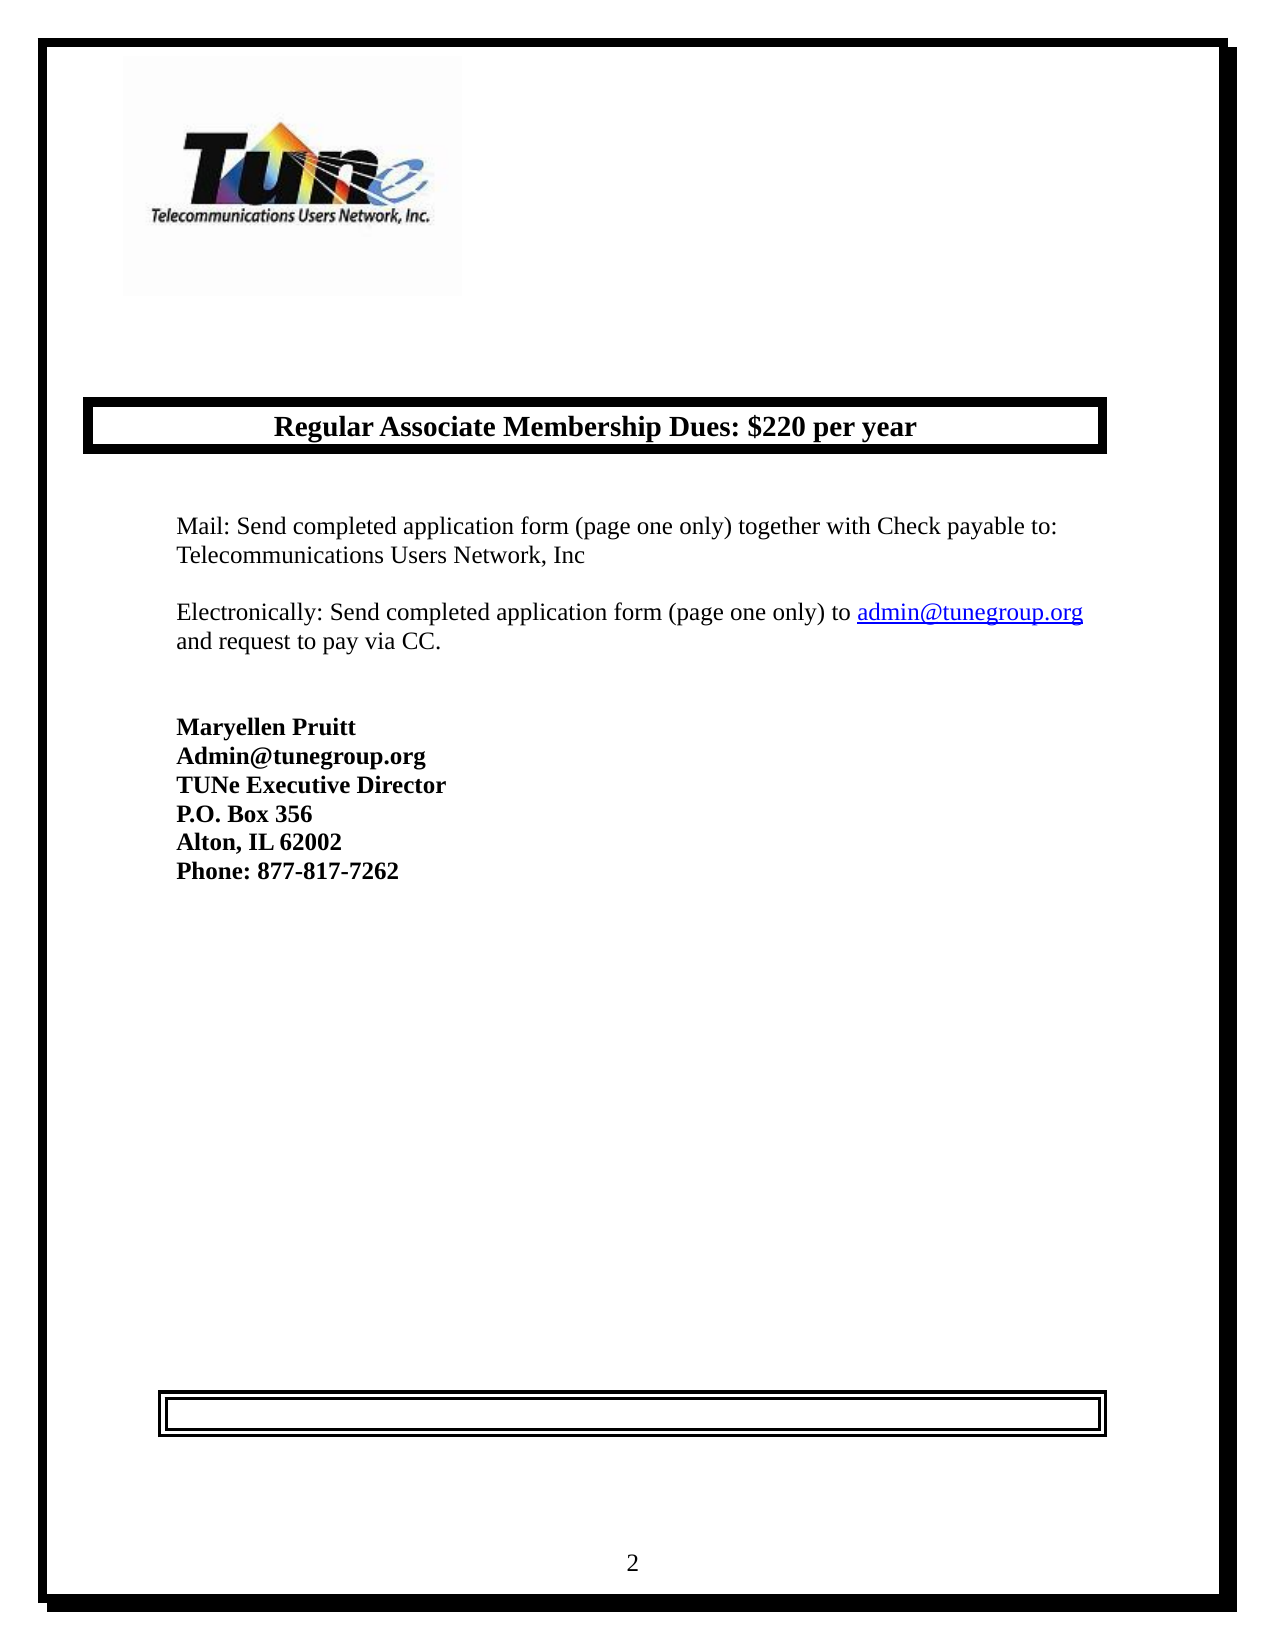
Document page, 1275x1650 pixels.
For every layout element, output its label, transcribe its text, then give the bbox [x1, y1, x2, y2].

text Phone: 877-817-7262 [176, 856, 1089, 885]
text TUNe Executive Director [176, 770, 1089, 799]
subtitle Regular Associate Membership Dues: $220 per year [93, 407, 1098, 444]
text Admin@tunegroup.org [176, 741, 1089, 770]
text Alton, IL 62002 [176, 827, 1089, 856]
text Mail: Send completed application form (page one only) together with Check payable to: Telecommunications Users Network, Inc [176, 511, 1089, 569]
text P.O. Box 356 [176, 799, 1089, 827]
picture [121, 56, 463, 293]
text Maryellen Pruitt [176, 712, 1089, 741]
text Electronically: Send completed application form (page one only) to admin@tunegroup.org and request to pay via CC. [176, 597, 1089, 655]
